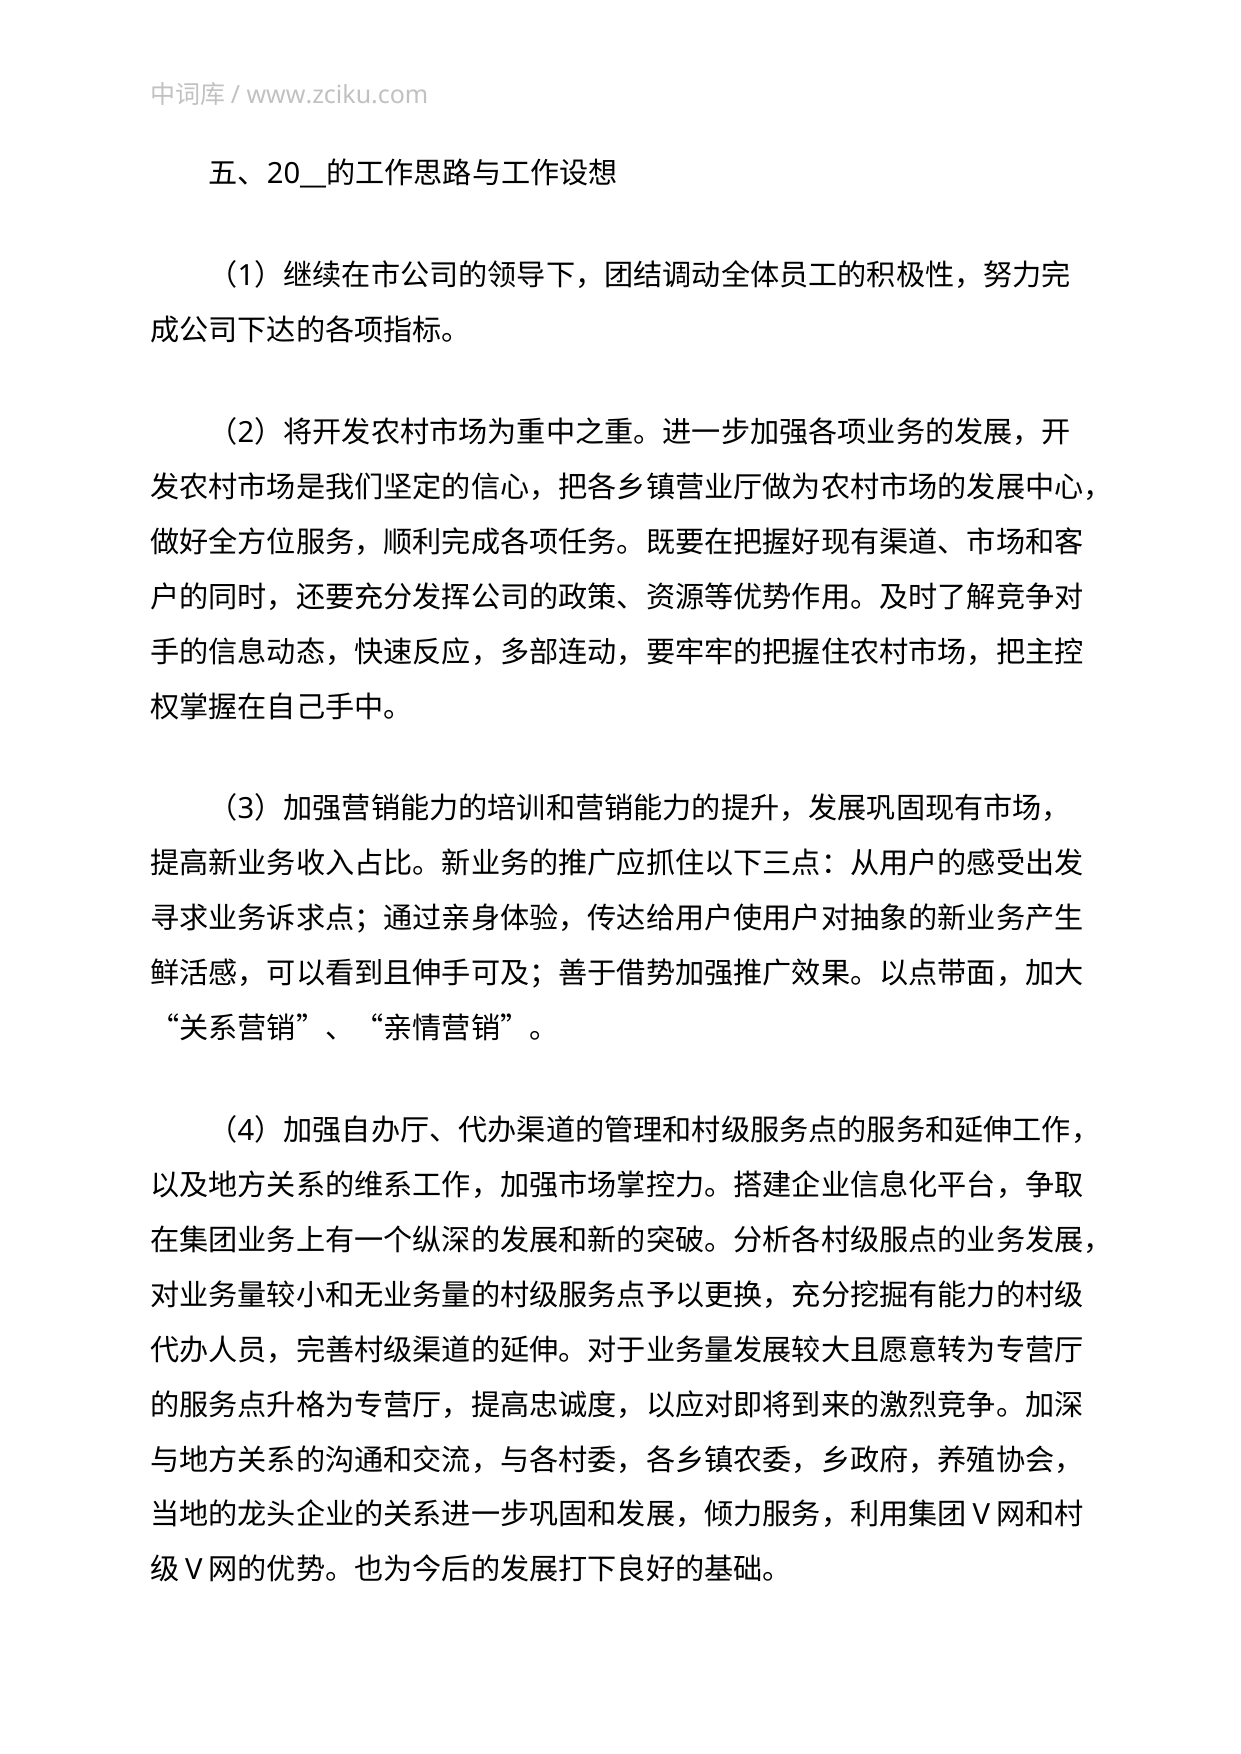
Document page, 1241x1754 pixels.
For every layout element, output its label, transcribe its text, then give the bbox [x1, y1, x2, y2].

text （3）加强营销能力的培训和营销能力的提升，发展巩固现有市场，提高新业务收入占比。新业务的推广应抓住以下三点：从用户的感受出发寻求业务诉求点；通过亲身体验，传达给用户使用户对抽象的新业务产生鲜活感，可以看到且伸手可及；善于借势加强推广效果。以点带面，加大“关系营销”、“亲情营销”。 [150, 785, 1090, 1047]
text （2）将开发农村市场为重中之重。进一步加强各项业务的发展，开发农村市场是我们坚定的信心，把各乡镇营业厅做为农村市场的发展中心，做好全方位服务，顺利完成各项任务。既要在把握好现有渠道、市场和客户的同时，还要充分发挥公司的政策、资源等优势作用。及时了解竞争对手的信息动态，快速反应，多部连动，要牢牢的把握住农村市场，把主控权掌握在自己手中。 [150, 409, 1090, 726]
text （1）继续在市公司的领导下，团结调动全体员工的积极性，努力完成公司下达的各项指标。 [150, 252, 1090, 349]
text 五、20__的工作思路与工作设想 [150, 150, 1090, 192]
text （4）加强自办厅、代办渠道的管理和村级服务点的服务和延伸工作，以及地方关系的维系工作，加强市场掌控力。搭建企业信息化平台，争取在集团业务上有一个纵深的发展和新的突破。分析各村级服点的业务发展，对业务量较小和无业务量的村级服务点予以更换，充分挖掘有能力的村级代办人员，完善村级渠道的延伸。对于业务量发展较大且愿意转为专营厅的服务点升格为专营厅，提高忠诚度，以应对即将到来的激烈竞争。加深与地方关系的沟通和交流，与各村委，各乡镇农委，乡政府，养殖协会，当地的龙头企业的关系进一步巩固和发展，倾力服务，利用集团V网和村级V网的优势。也为今后的发展打下良好的基础。 [150, 1107, 1090, 1588]
